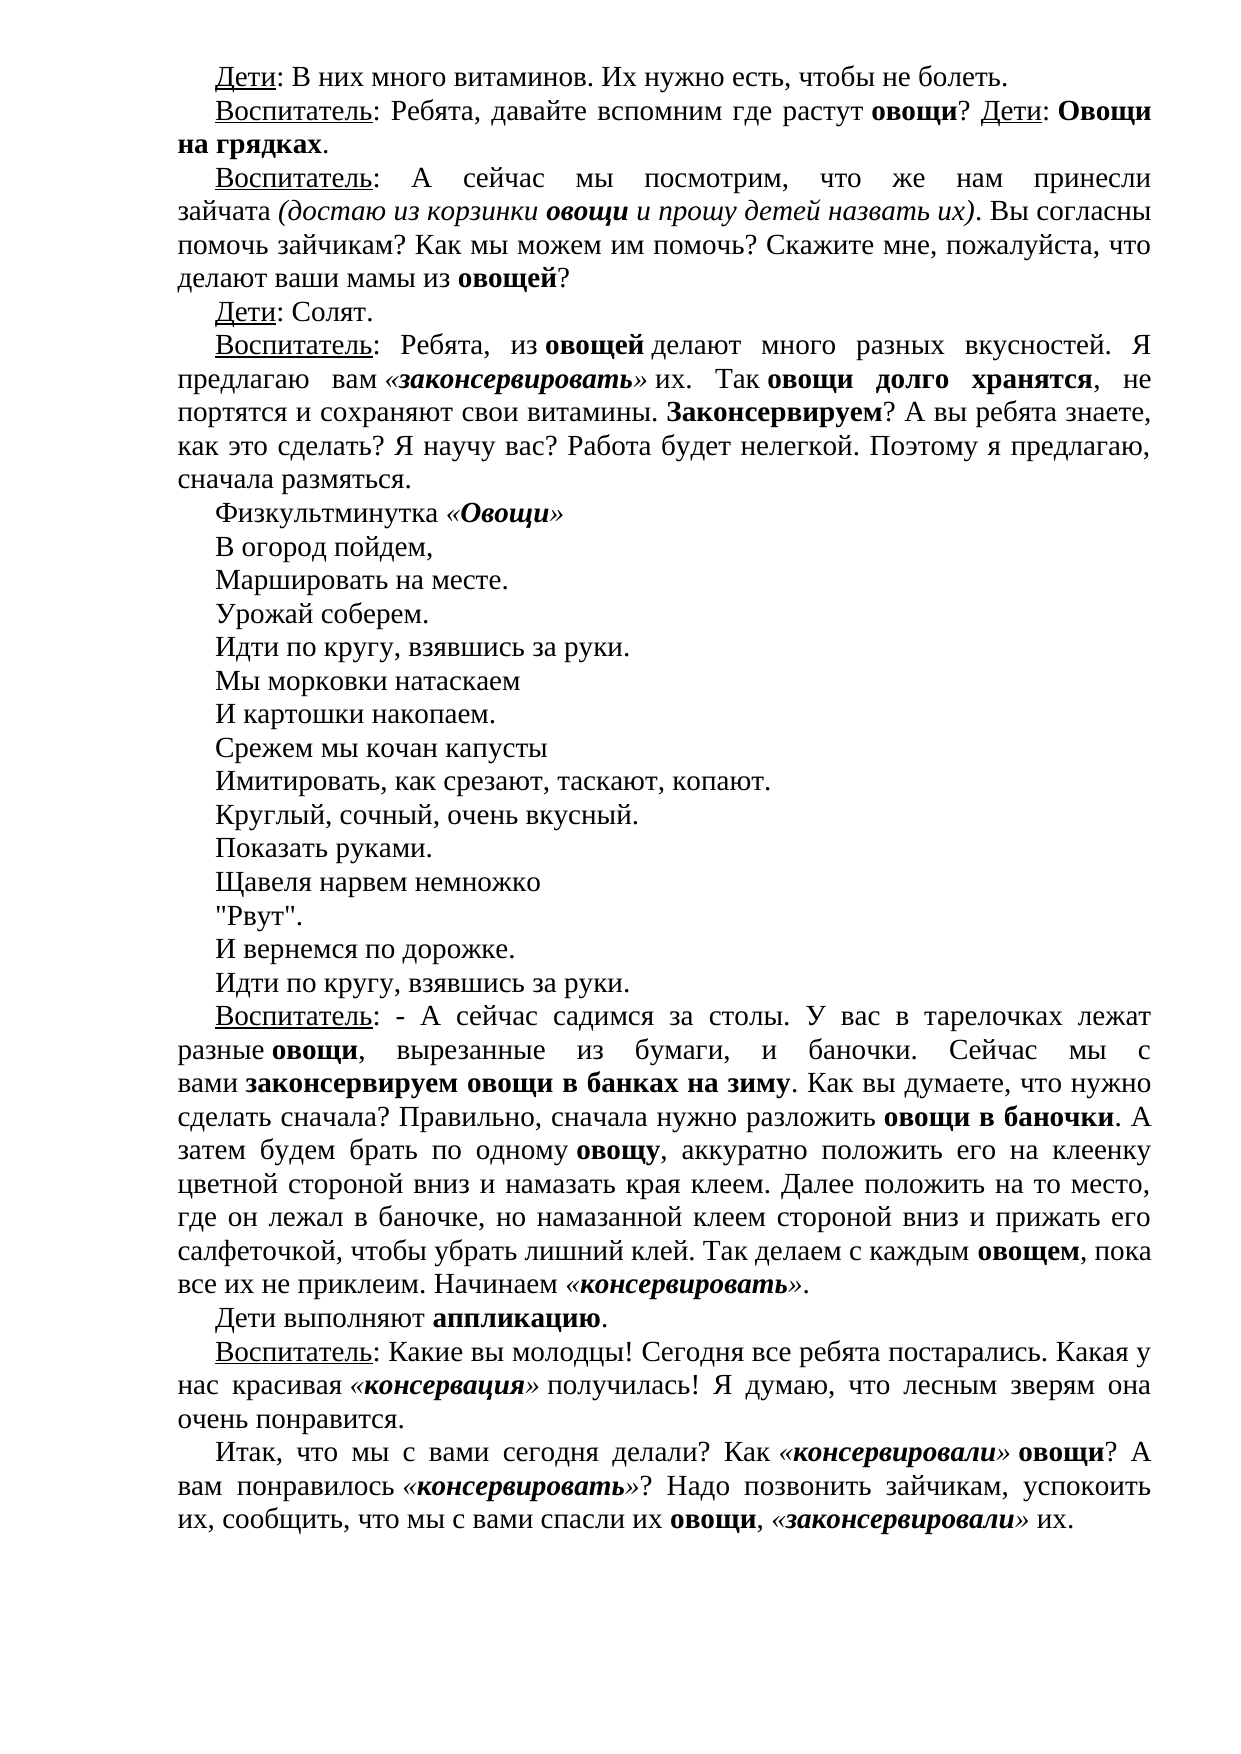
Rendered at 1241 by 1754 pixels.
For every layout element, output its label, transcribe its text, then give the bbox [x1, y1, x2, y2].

text "Рвут". [177, 898, 1152, 931]
text Дети: Солят. [177, 294, 1152, 327]
text Итак, что мы с вами сегодня делали? Как «консервировали» овощи? А вам понравилось «консервировать»? Надо позвонить зайчикам, успокоить их, сообщить, что мы с вами спасли их овощи, «законсервировали» их. [177, 1434, 1152, 1535]
text Воспитатель: Ребята, давайте вспомним где растут овощи? Дети: Овощи на грядках. [177, 93, 1152, 160]
text Урожай соберем. [177, 596, 1152, 629]
text Дети выполняют аппликацию. [177, 1300, 1152, 1334]
text Мы морковки натаскаем [177, 663, 1152, 696]
text Воспитатель: - А сейчас садимся за столы. У вас в тарелочках лежат разные овощи, вырезанные из бумаги, и баночки. Сейчас мы с вами законсервируем овощи в банках на зиму. Как вы думаете, что нужно сделать сначала? Правильно, сначала нужно разложить овощи в баночки. А затем будем брать по одному овощу, аккуратно положить его на клеенку цветной стороной вниз и намазать края клеем. Далее положить на то место, где он лежал в баночке, но намазанной клеем стороной вниз и прижать его салфеточкой, чтобы убрать лишний клей. Так делаем с каждым овощем, пока все их не приклеим. Начинаем «консервировать». [177, 998, 1152, 1300]
text Идти по кругу, взявшись за руки. [177, 629, 1152, 663]
text И картошки накопаем. [177, 696, 1152, 730]
text Дети: В них много витаминов. Их нужно есть, чтобы не болеть. [177, 59, 1152, 93]
text Воспитатель: Какие вы молодцы! Сегодня все ребята постарались. Какая у нас красивая «консервация» получилась! Я думаю, что лесным зверям она очень понравится. [177, 1334, 1152, 1434]
text Срежем мы кочан капусты [177, 730, 1152, 763]
text Щавеля нарвем немножко [177, 864, 1152, 898]
text И вернемся по дорожке. [177, 931, 1152, 965]
text Имитировать, как срезают, таскают, копают. [177, 763, 1152, 797]
text Маршировать на месте. [177, 562, 1152, 596]
text Идти по кругу, взявшись за руки. [177, 965, 1152, 998]
text Воспитатель: Ребята, из овощей делают много разных вкусностей. Я предлагаю вам «законсервировать» их. Так овощи долго хранятся, не портятся и сохраняют свои витамины. Законсервируем? А вы ребята знаете, как это сделать? Я научу вас? Работа будет нелегкой. Поэтому я предлагаю, сначала размяться. [177, 327, 1152, 495]
text Круглый, сочный, очень вкусный. [177, 797, 1152, 831]
text В огород пойдем, [177, 529, 1152, 562]
text Показать руками. [177, 831, 1152, 864]
text Физкультминутка «Овощи» [177, 495, 1152, 529]
text Воспитатель: А сейчас мы посмотрим, что же нам принесли зайчата (достаю из корзинки овощи и прошу детей назвать их). Вы согласны помочь зайчикам? Как мы можем им помочь? Скажите мне, пожалуйста, что делают ваши мамы из овощей? [177, 160, 1152, 294]
